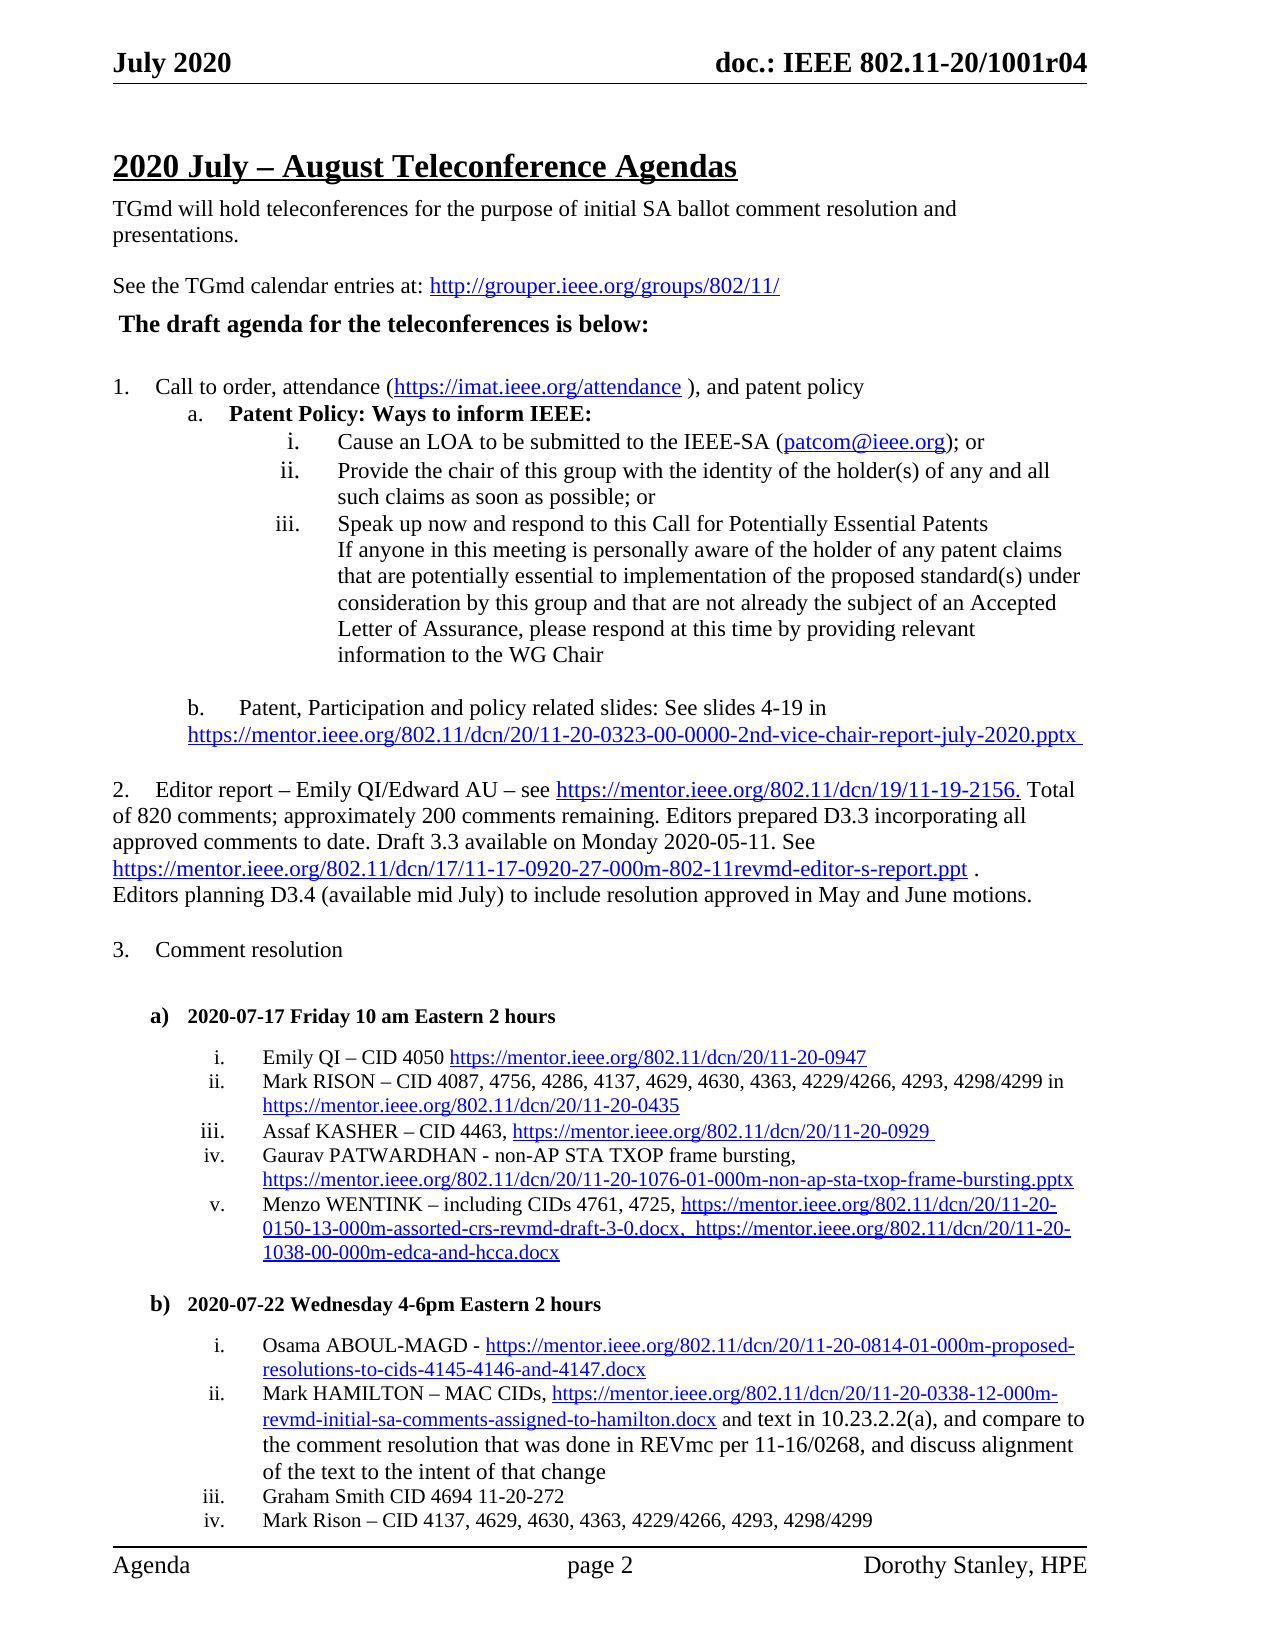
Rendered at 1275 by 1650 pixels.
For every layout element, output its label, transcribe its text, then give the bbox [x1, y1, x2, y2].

list Mark RISON – CID 4087, 4756, 4286, 4137, 4629, 4630, 4363, 4229/4266, 4293, 4298/4299 in https://mentor.ieee.org/802.11/dcn/20/11-20-0435 [225, 1069, 1087, 1117]
list 2020-07-17 Friday 10 am Eastern 2 hours [150, 1002, 1087, 1028]
list 1. Call to order, attendance (https://imat.ieee.org/attendance ), and patent policy [112, 373, 1087, 399]
list Mark HAMILTON – MAC CIDs, https://mentor.ieee.org/802.11/dcn/20/11-20-0338-12-000m-revmd-initial-sa-comments-assigned-to-hamilton.docx and text in 10.23.2.2(a), and compare to the comment resolution that was done in REVmc per 11-16/0268, and discuss alignment of the text to the intent of that change [225, 1381, 1087, 1484]
list Emily QI – CID 4050 https://mentor.ieee.org/802.11/dcn/20/11-20-0947 [225, 1045, 1087, 1069]
list Assaf KASHER – CID 4463, https://mentor.ieee.org/802.11/dcn/20/11-20-0929 [225, 1117, 1087, 1143]
list a. Patent Policy: Ways to inform IEEE: [187, 399, 1087, 426]
list Cause an LOA to be submitted to the IEEE-SA (patcom@ieee.org); or [300, 426, 1087, 455]
list Provide the chair of this group with the identity of the holder(s) of any and all such claims as soon as possible; or [300, 455, 1087, 510]
list Graham Smith CID 4694 11-20-272 [225, 1484, 1087, 1508]
list If anyone in this meeting is personally aware of the holder of any patent claims that are potentially essential to implementation of the proposed standard(s) under consideration by this group and that are not already the subject of an Accepted Letter of Assurance, please respond at this time by providing relevant information to the WG Chair [337, 536, 1087, 668]
list Gaurav PATWARDHAN - non-AP STA TXOP frame bursting, https://mentor.ieee.org/802.11/dcn/20/11-20-1076-01-000m-non-ap-sta-txop-frame-bursting.pptx [225, 1143, 1087, 1191]
subtitle 2020 July – August Teleconference Agendas [112, 146, 1087, 184]
list Speak up now and respond to this Call for Potentially Essential Patents [300, 510, 1087, 536]
list Osama ABOUL-MAGD - https://mentor.ieee.org/802.11/dcn/20/11-20-0814-01-000m-proposed-resolutions-to-cids-4145-4146-and-4147.docx [225, 1333, 1087, 1381]
text The draft agenda for the teleconferences is below: [112, 309, 1087, 338]
list 2. Editor report – Emily QI/Edward AU – see https://mentor.ieee.org/802.11/dcn/19/11-19-2156. Total of 820 comments; approximately 200 comments remaining. Editors prepared D3.3 incorporating all approved comments to date. Draft 3.3 available on Monday 2020-05-11. See https://mentor.ieee.org/802.11/dcn/17/11-17-0920-27-000m-802-11revmd-editor-s-report.ppt . [112, 776, 1087, 881]
list Mark Rison – CID 4137, 4629, 4630, 4363, 4229/4266, 4293, 4298/4299 [225, 1508, 1087, 1532]
text See the TGmd calendar entries at: http://grouper.ieee.org/groups/802/11/ [112, 272, 1087, 299]
list 2020-07-22 Wednesday 4-6pm Eastern 2 hours [150, 1290, 1087, 1316]
list 3. Comment resolution [112, 936, 1087, 991]
list b. Patent, Participation and policy related slides: See slides 4-19 in https://mentor.ieee.org/802.11/dcn/20/11-20-0323-00-0000-2nd-vice-chair-report-july-2020.pptx [187, 694, 1087, 776]
list Editors planning D3.4 (available mid July) to include resolution approved in May and June motions. [112, 881, 1087, 907]
text TGmd will hold teleconferences for the purpose of initial SA ballot comment resolution and presentations. [112, 194, 1087, 247]
list Menzo WENTINK – including CIDs 4761, 4725, https://mentor.ieee.org/802.11/dcn/20/11-20-0150-13-000m-assorted-crs-revmd-draft-3-0.docx, https://mentor.ieee.org/802.11/dcn/20/11-20-1038-00-000m-edca-and-hcca.docx [225, 1191, 1087, 1290]
